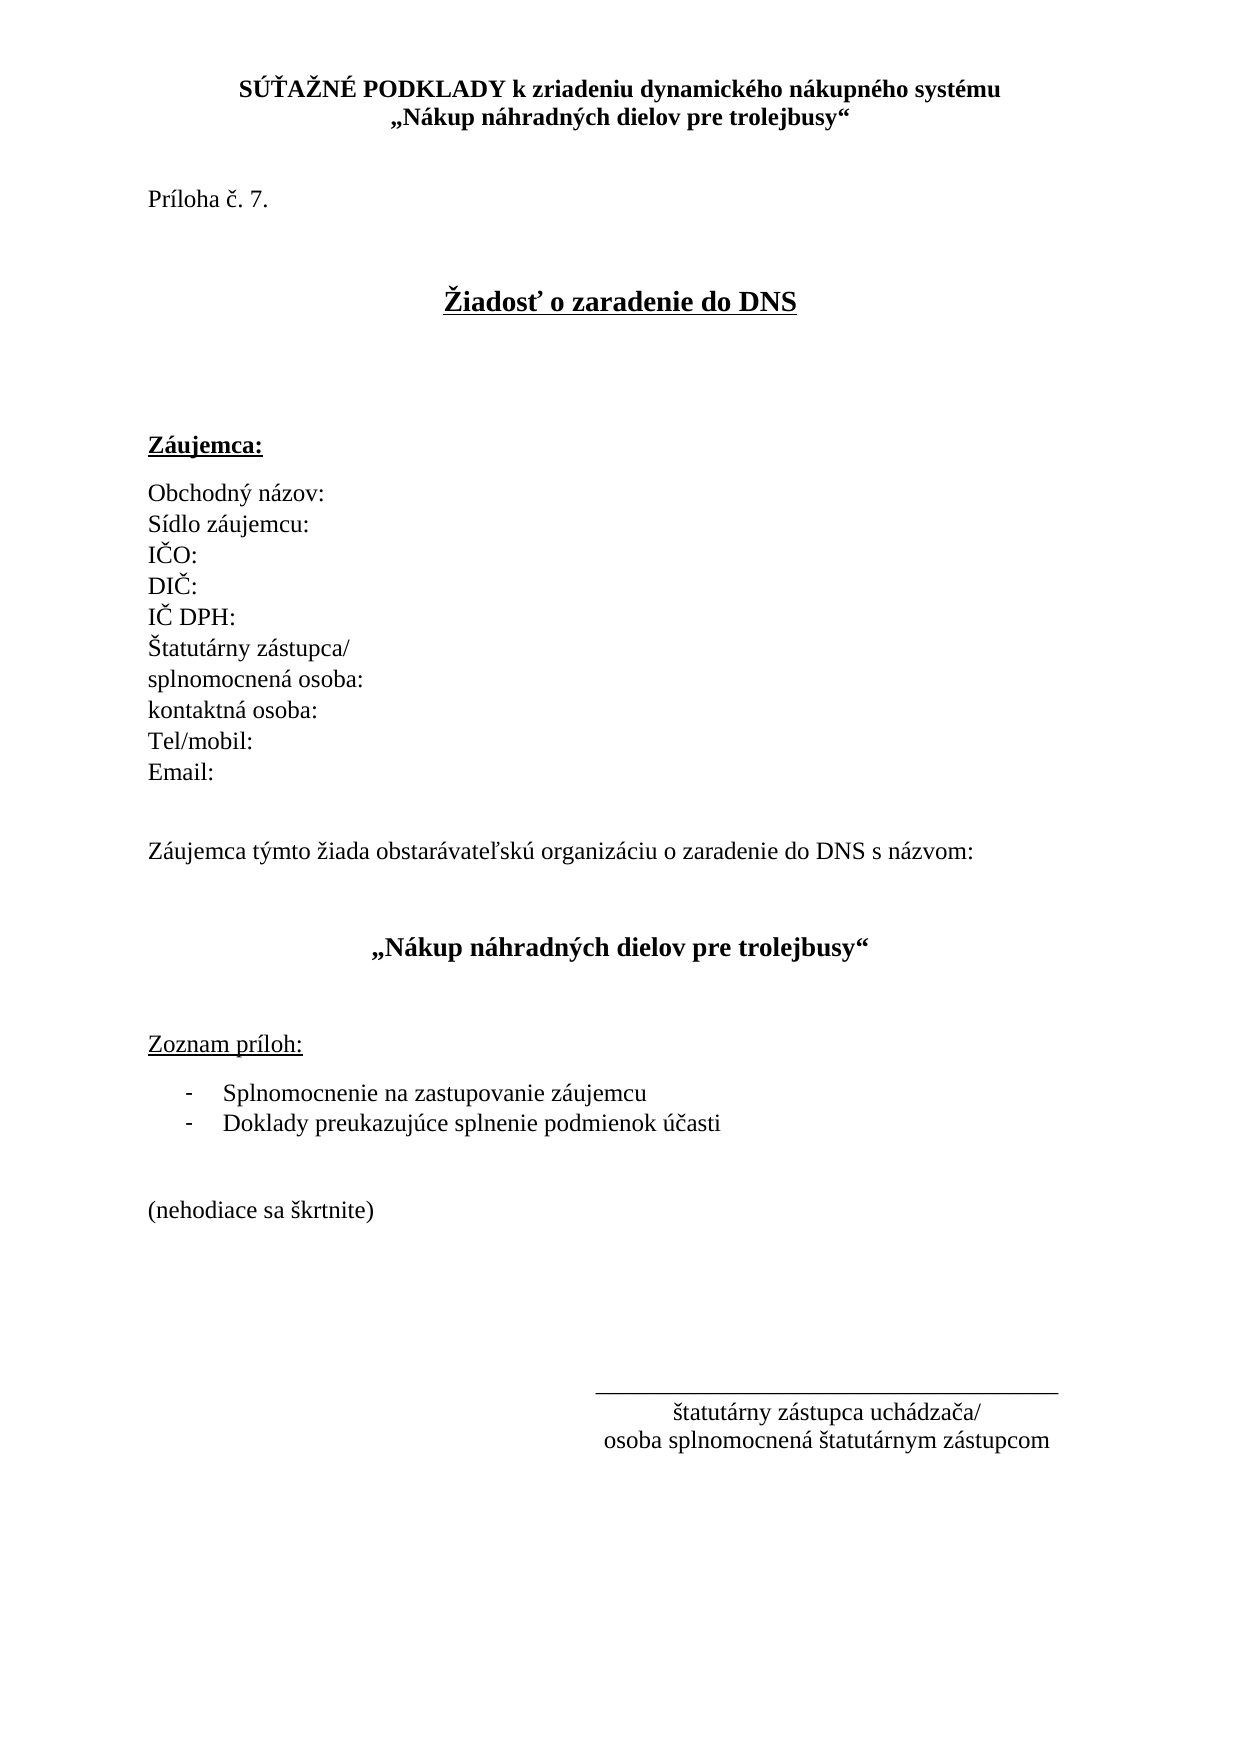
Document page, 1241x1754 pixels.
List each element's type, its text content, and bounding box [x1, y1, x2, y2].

text Sídlo záujemcu: [148, 509, 1093, 538]
text DIČ: [148, 571, 1093, 600]
text Záujemca týmto žiada obstarávateľskú organizáciu o zaradenie do DNS s názvom: [148, 836, 1093, 865]
text splnomocnená osoba: [148, 664, 1093, 693]
text IČO: [148, 540, 1093, 569]
text osoba splnomocnená štatutárnym zástupcom [148, 1426, 1093, 1454]
text Príloha č. 7. [148, 184, 1093, 213]
text štatutárny zástupca uchádzača/ [148, 1397, 1093, 1426]
text Štatutárny zástupca/ [148, 633, 1093, 662]
text Email: [148, 757, 1093, 786]
text kontaktná osoba: [148, 695, 1093, 724]
text Záujemca: [148, 430, 1093, 459]
text (nehodiace sa škrtnite) [148, 1196, 1093, 1224]
text Obchodný názov: [148, 478, 1093, 507]
list Splnomocnenie na zastupovanie záujemcu [185, 1077, 1093, 1108]
text Žiadosť o zaradenie do DNS [148, 284, 1093, 318]
text IČ DPH: [148, 602, 1093, 631]
text Zoznam príloh: [148, 1029, 1093, 1058]
text Tel/mobil: [148, 726, 1093, 755]
text _____________________________________ [148, 1368, 1093, 1397]
list Doklady preukazujúce splnenie podmienok účasti [185, 1108, 1093, 1138]
text „Nákup náhradných dielov pre trolejbusy“ [148, 931, 1093, 963]
